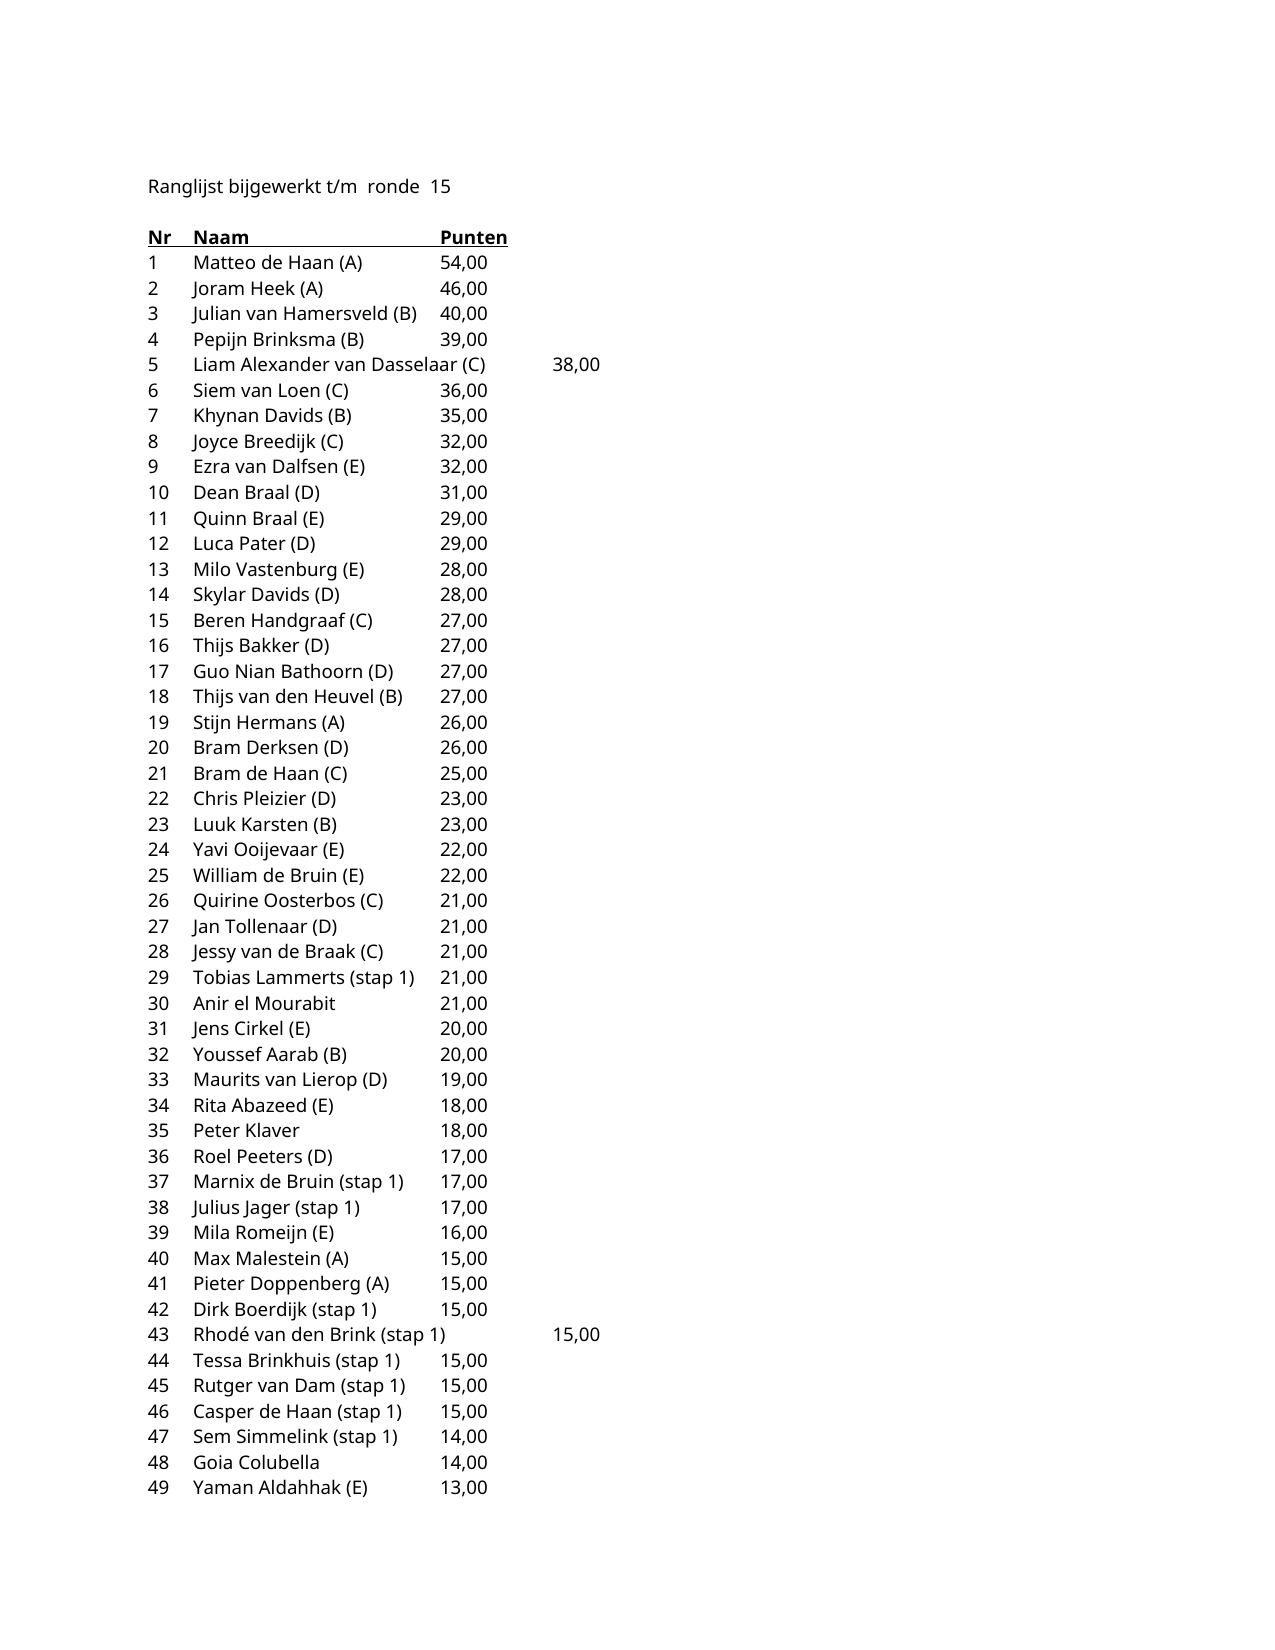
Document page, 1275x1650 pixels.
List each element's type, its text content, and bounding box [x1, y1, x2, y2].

text 21 Bram de Haan (C) 25,00 [148, 760, 1127, 786]
text 17 Guo Nian Bathoorn (D) 27,00 [148, 658, 1127, 683]
text 34 Rita Abazeed (E) 18,00 [148, 1092, 1127, 1117]
text 48 Goia Colubella 14,00 [148, 1449, 1127, 1475]
text Nr Naam Punten [148, 224, 1127, 250]
text 11 Quinn Braal (E) 29,00 [148, 505, 1127, 530]
text 4 Pepijn Brinksma (B) 39,00 [148, 326, 1127, 352]
text 24 Yavi Ooijevaar (E) 22,00 [148, 837, 1127, 862]
text 22 Chris Pleizier (D) 23,00 [148, 786, 1127, 811]
text 19 Stijn Hermans (A) 26,00 [148, 709, 1127, 734]
text 20 Bram Derksen (D) 26,00 [148, 734, 1127, 760]
text 40 Max Malestein (A) 15,00 [148, 1245, 1127, 1271]
text 13 Milo Vastenburg (E) 28,00 [148, 556, 1127, 581]
text 37 Marnix de Bruin (stap 1) 17,00 [148, 1168, 1127, 1194]
text 8 Joyce Breedijk (C) 32,00 [148, 428, 1127, 454]
text 45 Rutger van Dam (stap 1) 15,00 [148, 1373, 1127, 1398]
text 1 Matteo de Haan (A) 54,00 [148, 250, 1127, 275]
text 5 Liam Alexander van Dasselaar (C) 38,00 [148, 352, 1127, 377]
text 18 Thijs van den Heuvel (B) 27,00 [148, 683, 1127, 709]
text 7 Khynan Davids (B) 35,00 [148, 403, 1127, 428]
text 12 Luca Pater (D) 29,00 [148, 530, 1127, 556]
text 25 William de Bruin (E) 22,00 [148, 862, 1127, 888]
text 27 Jan Tollenaar (D) 21,00 [148, 913, 1127, 939]
text 29 Tobias Lammerts (stap 1) 21,00 [148, 964, 1127, 990]
text 47 Sem Simmelink (stap 1) 14,00 [148, 1424, 1127, 1449]
text 15 Beren Handgraaf (C) 27,00 [148, 607, 1127, 632]
text 28 Jessy van de Braak (C) 21,00 [148, 939, 1127, 964]
text 16 Thijs Bakker (D) 27,00 [148, 632, 1127, 658]
text 39 Mila Romeijn (E) 16,00 [148, 1219, 1127, 1245]
text 31 Jens Cirkel (E) 20,00 [148, 1015, 1127, 1041]
text 42 Dirk Boerdijk (stap 1) 15,00 [148, 1296, 1127, 1322]
text 14 Skylar Davids (D) 28,00 [148, 581, 1127, 607]
text 36 Roel Peeters (D) 17,00 [148, 1143, 1127, 1168]
text 9 Ezra van Dalfsen (E) 32,00 [148, 454, 1127, 479]
text 23 Luuk Karsten (B) 23,00 [148, 811, 1127, 837]
text 49 Yaman Aldahhak (E) 13,00 [148, 1475, 1127, 1500]
text 38 Julius Jager (stap 1) 17,00 [148, 1194, 1127, 1219]
text 44 Tessa Brinkhuis (stap 1) 15,00 [148, 1347, 1127, 1373]
text 6 Siem van Loen (C) 36,00 [148, 377, 1127, 403]
text 33 Maurits van Lierop (D) 19,00 [148, 1066, 1127, 1092]
text Ranglijst bijgewerkt t/m ronde 15 [148, 173, 1127, 199]
text 10 Dean Braal (D) 31,00 [148, 479, 1127, 505]
text 35 Peter Klaver 18,00 [148, 1117, 1127, 1143]
text 3 Julian van Hamersveld (B) 40,00 [148, 301, 1127, 326]
text 30 Anir el Mourabit 21,00 [148, 990, 1127, 1015]
text 43 Rhodé van den Brink (stap 1) 15,00 [148, 1322, 1127, 1347]
text 32 Youssef Aarab (B) 20,00 [148, 1041, 1127, 1066]
text 41 Pieter Doppenberg (A) 15,00 [148, 1271, 1127, 1296]
text 26 Quirine Oosterbos (C) 21,00 [148, 888, 1127, 913]
text 46 Casper de Haan (stap 1) 15,00 [148, 1398, 1127, 1424]
text 2 Joram Heek (A) 46,00 [148, 275, 1127, 301]
